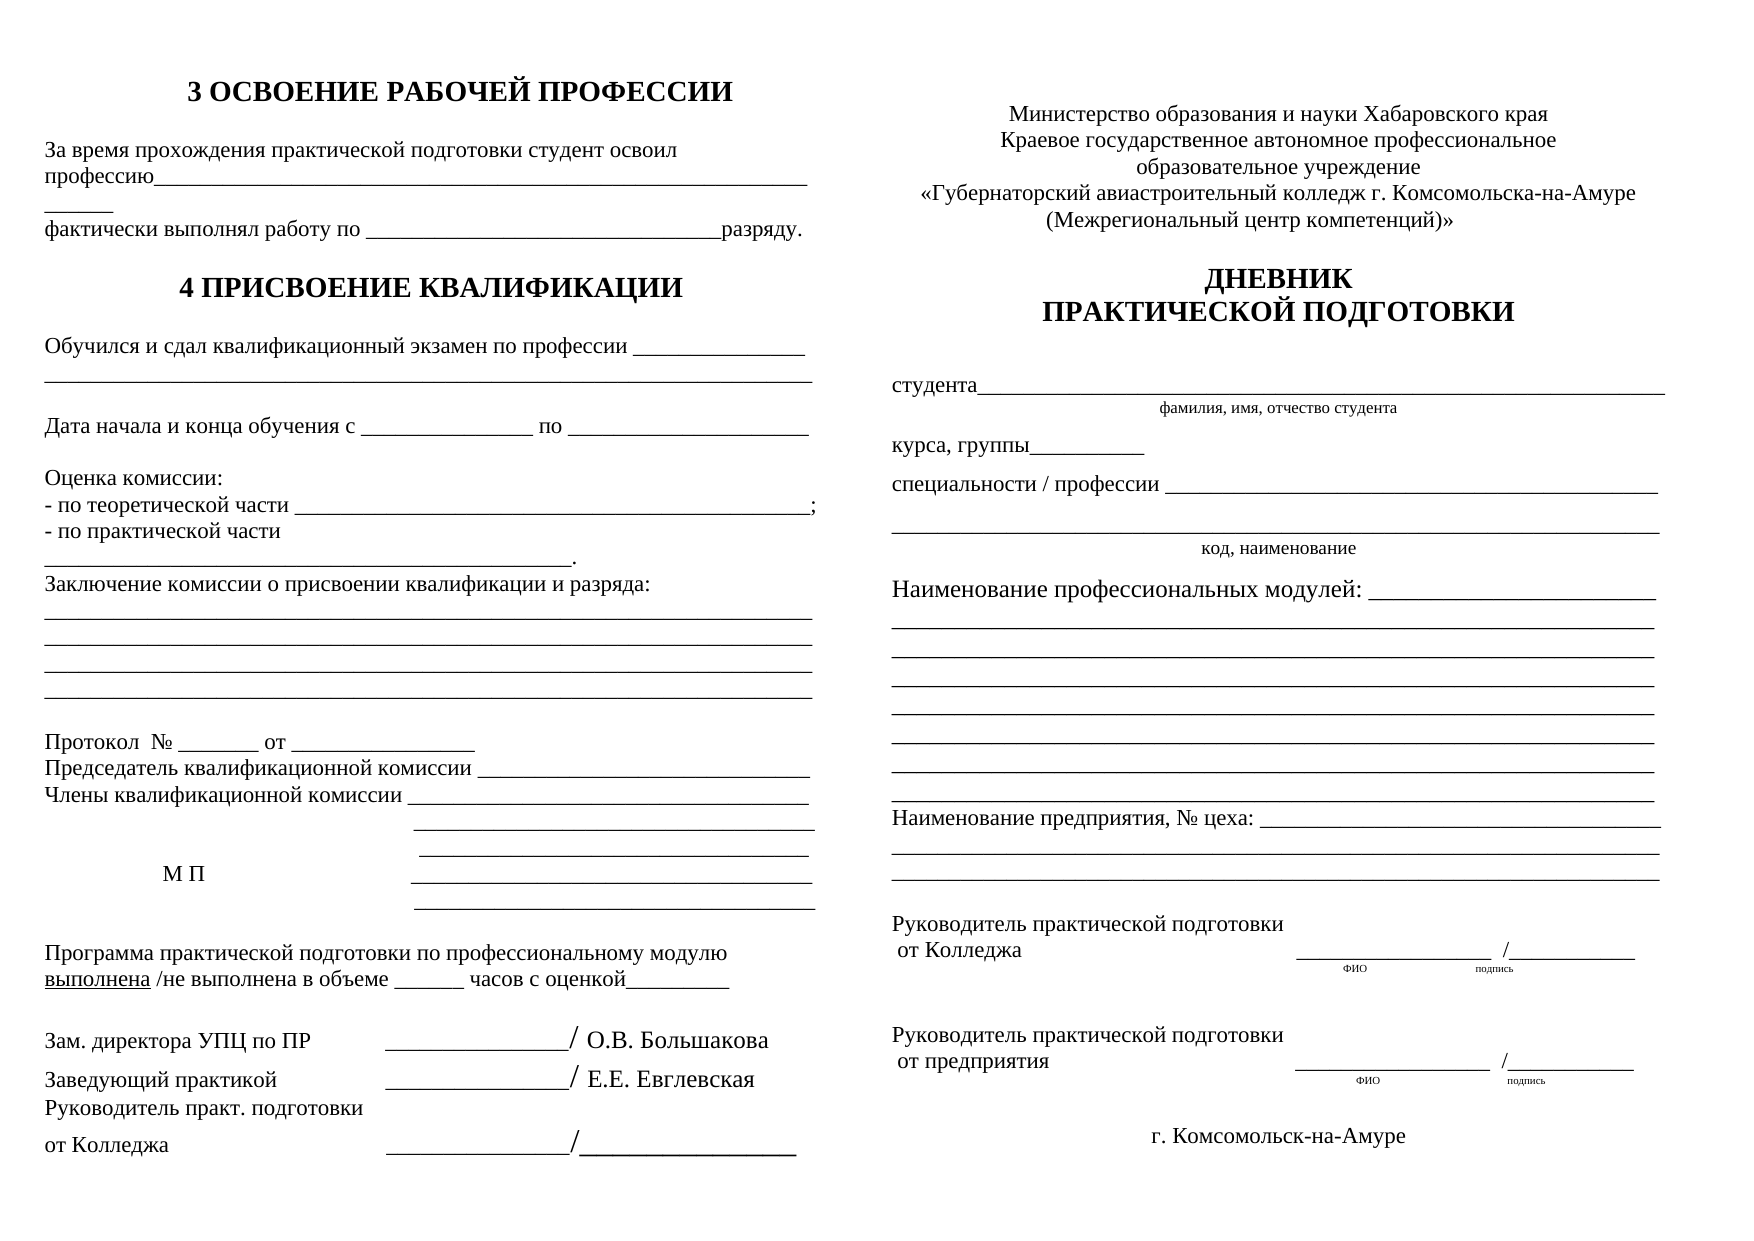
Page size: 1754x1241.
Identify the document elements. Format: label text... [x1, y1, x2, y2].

text _____________________________________________________________ [892, 776, 1665, 804]
text «Губернаторский авиастроительный колледж г. Комсомольска-на-Амуре [892, 179, 1665, 206]
text ___________________________________________________________________ [892, 857, 1665, 883]
text выполнена /не выполнена в объеме ______ часов с оценкой_________ [44, 965, 818, 991]
text ___________________________________________________________________ [892, 510, 1665, 536]
text 3 ОСВОЕНИЕ РАБОЧЕЙ ПРОФЕССИИ [44, 74, 818, 107]
text Наименование профессиональных модулей: _______________________ [892, 574, 1665, 603]
text специальности / профессии ___________________________________________ [892, 470, 1665, 497]
text - по практической части ______________________________________________. [44, 517, 818, 570]
text - по теоретической части _____________________________________________; [44, 491, 818, 517]
text _____________________________________________________________ [892, 689, 1665, 718]
text ___________________________________________________________________ [44, 359, 818, 385]
text ___________________________________________________________________ [44, 596, 818, 622]
text ___________________________________ [413, 807, 818, 833]
text ___________________________________________________________________ [44, 622, 818, 649]
text Руководитель практической подготовки [892, 1021, 1665, 1048]
text ___________________________________________________________________ [44, 649, 818, 675]
text __________________________________ [44, 833, 818, 860]
text _____________________________________________________________ [892, 718, 1665, 747]
text _____________________________________________________________ [892, 632, 1665, 661]
text код, наименование [892, 536, 1665, 574]
text от предприятия _________________ /___________ [892, 1048, 1665, 1074]
text ФИО подпись [892, 963, 1665, 984]
text ПРАКТИЧЕСКОЙ ПОДГОТОВКИ [892, 294, 1665, 328]
text _____________________________________________________________ [892, 603, 1665, 632]
text Оценка комиссии: [44, 464, 818, 491]
text курса, группы__________ [892, 431, 1665, 457]
text Краевое государственное автономное профессиональное [892, 127, 1665, 153]
text г. Комсомольск-на-Амуре [892, 1122, 1665, 1148]
text Министерство образования и науки Хабаровского края [892, 100, 1665, 127]
text Руководитель практической подготовки [892, 910, 1665, 936]
text ___________________________________________________________________ [892, 831, 1665, 857]
text Зам. директора УПЦ по ПР ________________/ О.В. Большакова [44, 1018, 818, 1056]
text фактически выполнял работу по _______________________________разряду. [44, 215, 818, 242]
text 4 ПРИСВОЕНИЕ КВАЛИФИКАЦИИ [44, 270, 818, 304]
text _____________________________________________________________ [892, 747, 1665, 776]
text от Колледжа _________________ /___________ [892, 936, 1665, 963]
text Председатель квалификационной комиссии _____________________________ [44, 754, 818, 781]
text М П ___________________________________ [44, 860, 818, 886]
text За время прохождения практической подготовки студент освоил профессию_______________________________________________________________ [44, 136, 818, 215]
text Обучился и сдал квалификационный экзамен по профессии _______________ [44, 333, 818, 359]
text ДНЕВНИК [892, 261, 1665, 294]
text ФИО подпись [892, 1074, 1665, 1096]
text фамилия, имя, отчество студента [892, 397, 1665, 431]
text Заведующий практикой ________________/ Е.Е. Евглевская [44, 1056, 818, 1094]
text от Колледжа ________________/_____________ [44, 1121, 818, 1159]
text ___________________________________ [44, 886, 818, 912]
text _____________________________________________________________ [892, 661, 1665, 689]
text Руководитель практ. подготовки [44, 1094, 818, 1121]
text Дата начала и конца обучения с _______________ по _____________________ [44, 412, 818, 438]
text Программа практической подготовки по профессиональному модулю [44, 939, 818, 965]
text образовательное учреждение [892, 153, 1665, 179]
text ___________________________________________________________________ [44, 675, 818, 702]
text Члены квалификационной комиссии ___________________________________ [44, 781, 818, 807]
text Наименование предприятия, № цеха: ___________________________________ [892, 804, 1665, 831]
text (Межрегиональный центр компетенций)» [892, 206, 1665, 232]
text Протокол № _______ от ________________ [44, 728, 818, 754]
text студента____________________________________________________________ [892, 371, 1665, 397]
text Заключение комиссии о присвоении квалификации и разряда: [44, 570, 818, 596]
